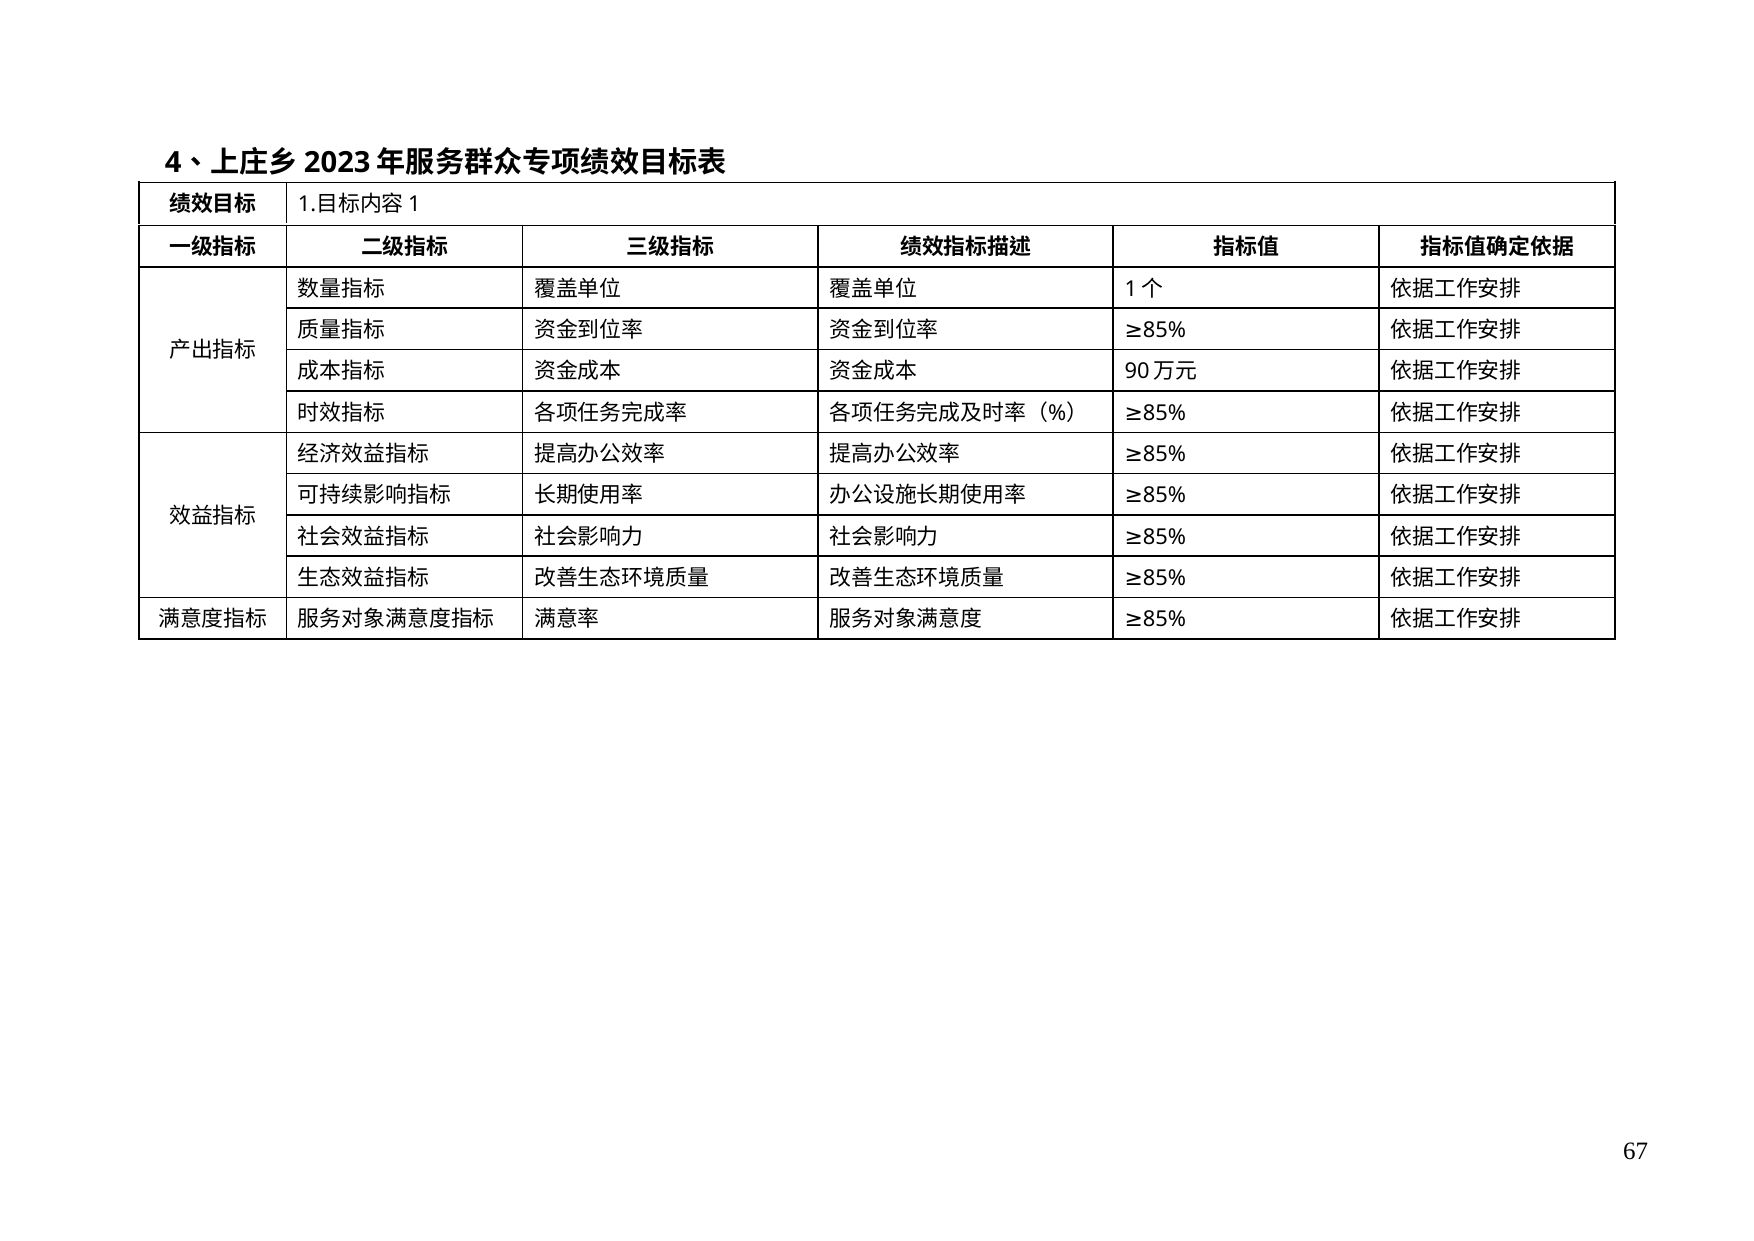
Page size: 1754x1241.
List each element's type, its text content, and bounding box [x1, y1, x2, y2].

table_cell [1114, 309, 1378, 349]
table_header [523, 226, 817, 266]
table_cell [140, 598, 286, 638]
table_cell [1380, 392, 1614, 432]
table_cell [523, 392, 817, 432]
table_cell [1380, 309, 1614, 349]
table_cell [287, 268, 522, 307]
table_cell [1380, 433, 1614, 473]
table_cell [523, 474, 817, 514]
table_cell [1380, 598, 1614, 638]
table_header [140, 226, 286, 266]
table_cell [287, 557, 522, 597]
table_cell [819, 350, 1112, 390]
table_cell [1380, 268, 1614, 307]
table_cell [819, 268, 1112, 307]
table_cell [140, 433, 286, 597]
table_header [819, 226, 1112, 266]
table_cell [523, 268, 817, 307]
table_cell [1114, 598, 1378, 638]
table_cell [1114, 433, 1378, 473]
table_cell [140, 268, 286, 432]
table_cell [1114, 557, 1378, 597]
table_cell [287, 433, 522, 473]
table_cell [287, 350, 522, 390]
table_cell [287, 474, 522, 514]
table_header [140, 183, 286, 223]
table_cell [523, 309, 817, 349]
text 4、上庄乡2023年服务群众专项绩效目标表 [106, 142, 1648, 181]
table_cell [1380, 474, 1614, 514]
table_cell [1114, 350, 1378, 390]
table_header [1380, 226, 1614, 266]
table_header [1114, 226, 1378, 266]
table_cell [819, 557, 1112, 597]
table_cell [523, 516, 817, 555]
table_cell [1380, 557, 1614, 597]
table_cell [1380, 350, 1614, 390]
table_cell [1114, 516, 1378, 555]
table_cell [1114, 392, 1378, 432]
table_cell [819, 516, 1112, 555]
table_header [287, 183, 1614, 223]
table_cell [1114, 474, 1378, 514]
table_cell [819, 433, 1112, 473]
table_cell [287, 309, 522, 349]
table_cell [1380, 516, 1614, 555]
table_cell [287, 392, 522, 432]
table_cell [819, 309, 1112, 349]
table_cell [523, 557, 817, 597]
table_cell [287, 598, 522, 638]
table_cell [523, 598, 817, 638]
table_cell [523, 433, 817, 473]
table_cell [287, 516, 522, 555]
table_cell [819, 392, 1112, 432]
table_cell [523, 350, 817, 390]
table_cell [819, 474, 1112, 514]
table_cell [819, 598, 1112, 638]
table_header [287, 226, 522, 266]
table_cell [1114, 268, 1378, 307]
